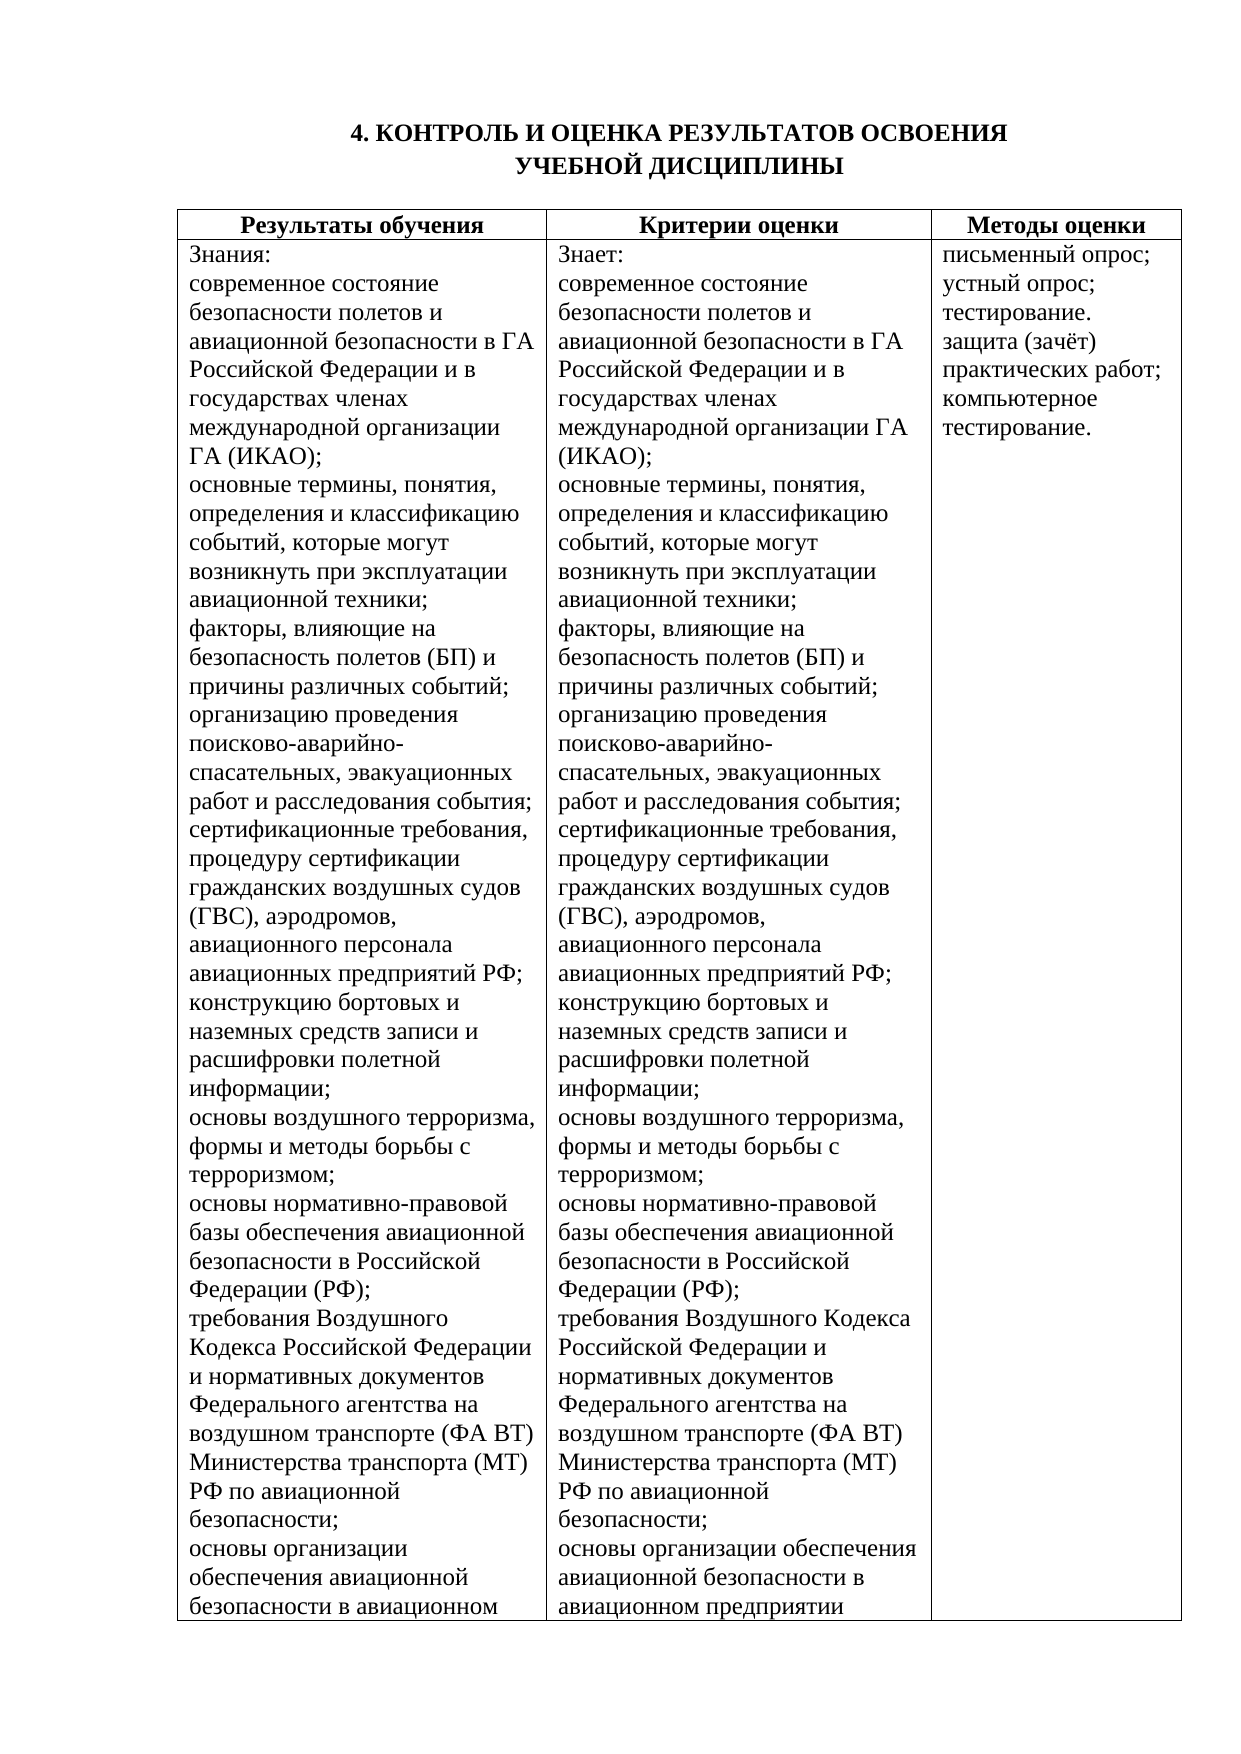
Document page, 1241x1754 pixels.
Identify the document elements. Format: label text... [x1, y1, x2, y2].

table_header Критерии оценки [547, 210, 931, 238]
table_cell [547, 240, 931, 1619]
table_header Результаты обучения [178, 210, 546, 238]
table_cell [178, 240, 546, 1619]
text УЧЕБНОЙ ДИСЦИПЛИНЫ [177, 151, 1181, 180]
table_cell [932, 240, 1181, 1619]
text 4. КОНТРОЛЬ И ОЦЕНКА РЕЗУЛЬТАТОВ ОСВОЕНИЯ [177, 118, 1181, 147]
table_header Методы оценки [932, 210, 1181, 238]
